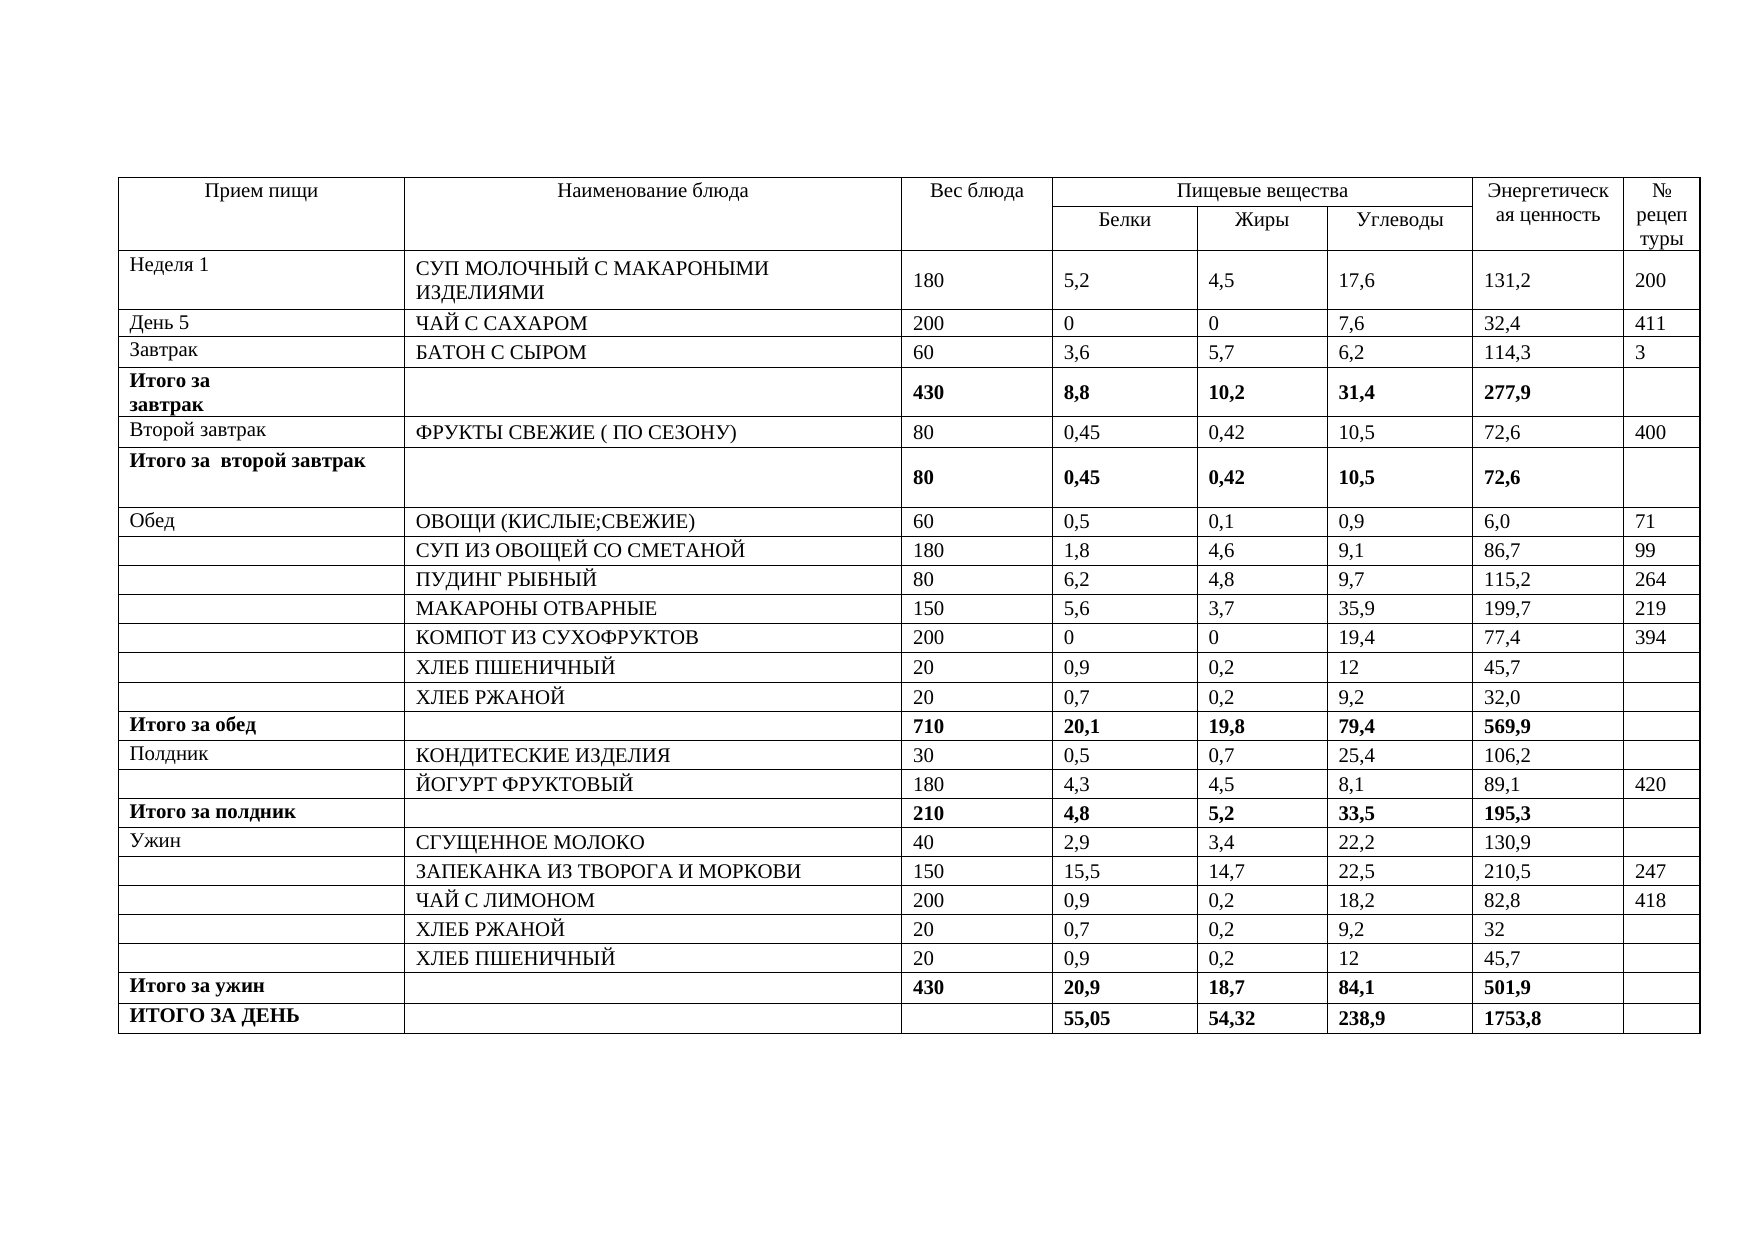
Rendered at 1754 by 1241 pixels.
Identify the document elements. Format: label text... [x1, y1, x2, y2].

table_cell 84,1 [1328, 973, 1472, 1002]
table_cell 5,6 [1053, 595, 1197, 623]
table_cell Завтрак [119, 337, 404, 367]
table_cell 0,9 [1053, 653, 1197, 682]
table_cell [119, 653, 404, 682]
table_cell [1624, 741, 1699, 769]
table_cell 0,42 [1198, 417, 1327, 447]
table_cell [119, 624, 404, 652]
table_cell 8,1 [1328, 770, 1472, 798]
table_header Наименование блюда [405, 178, 901, 250]
table_cell 6,2 [1328, 337, 1472, 367]
table_cell 180 [902, 770, 1052, 798]
table_cell ХЛЕБ РЖАНОЙ [405, 683, 901, 711]
table_cell 200 [902, 886, 1052, 914]
table_cell СУП ИЗ ОВОЩЕЙ СО СМЕТАНОЙ [405, 537, 901, 565]
table_cell 4,8 [1198, 566, 1327, 594]
table_cell 10,5 [1328, 448, 1472, 507]
table_cell 0 [1053, 624, 1197, 652]
table_cell [1624, 799, 1699, 827]
table_cell [1624, 683, 1699, 711]
table_cell 25,4 [1328, 741, 1472, 769]
table_cell [119, 915, 404, 943]
table_cell Второй завтрак [119, 417, 404, 447]
table_cell Итого за ужин [119, 973, 404, 1002]
table_cell 6,0 [1473, 508, 1623, 536]
table_cell 4,5 [1198, 251, 1327, 309]
table_cell 0,5 [1053, 508, 1197, 536]
table_cell [1624, 915, 1699, 943]
table_cell 0,7 [1198, 741, 1327, 769]
table_cell Обед [119, 508, 404, 536]
table_cell 80 [902, 417, 1052, 447]
table_cell 0,2 [1198, 886, 1327, 914]
table_cell [119, 944, 404, 972]
table_cell 131,2 [1473, 251, 1623, 309]
table_cell 199,7 [1473, 595, 1623, 623]
table_cell [405, 1004, 901, 1033]
table_cell 394 [1624, 624, 1699, 652]
table_cell 6,2 [1053, 566, 1197, 594]
table_cell 22,2 [1328, 828, 1472, 856]
table_cell 33,5 [1328, 799, 1472, 827]
table_cell 4,8 [1053, 799, 1197, 827]
table_cell 80 [902, 448, 1052, 507]
table_cell [119, 595, 404, 623]
table_cell 99 [1624, 537, 1699, 565]
table_cell [119, 886, 404, 914]
table_cell 0,2 [1198, 944, 1327, 972]
table_cell 0,9 [1053, 886, 1197, 914]
table_cell 430 [902, 368, 1052, 416]
table_cell 60 [902, 337, 1052, 367]
table_cell [902, 1004, 1052, 1033]
table_cell 3 [1624, 337, 1699, 367]
table_cell 45,7 [1473, 653, 1623, 682]
table_cell [119, 770, 404, 798]
table_cell 72,6 [1473, 448, 1623, 507]
table_cell [1624, 448, 1699, 507]
table_cell Итого за завтрак [119, 368, 404, 416]
table_cell 150 [902, 595, 1052, 623]
table_cell 9,2 [1328, 683, 1472, 711]
table_cell 12 [1328, 653, 1472, 682]
table_cell 19,8 [1198, 712, 1327, 740]
table_cell [1624, 712, 1699, 740]
table_cell 0,1 [1198, 508, 1327, 536]
table_cell 4,6 [1198, 537, 1327, 565]
table_cell 20,1 [1053, 712, 1197, 740]
table_cell 710 [902, 712, 1052, 740]
table_cell 80 [902, 566, 1052, 594]
table_cell 0,2 [1198, 915, 1327, 943]
table_cell 3,6 [1053, 337, 1197, 367]
table_header Энергетическая ценность [1473, 178, 1623, 250]
table_cell [405, 448, 901, 507]
table_cell СУП МОЛОЧНЫЙ С МАКАРОНЫМИ ИЗДЕЛИЯМИ [405, 251, 901, 309]
table_cell 5,2 [1053, 251, 1197, 309]
table_cell 0,45 [1053, 417, 1197, 447]
table_cell 79,4 [1328, 712, 1472, 740]
table_cell 55,05 [1053, 1004, 1197, 1033]
table_cell 5,7 [1198, 337, 1327, 367]
table_cell 0,7 [1053, 683, 1197, 711]
table_cell Итого за второй завтрак [119, 448, 404, 507]
table_cell [405, 368, 901, 416]
table_cell [1624, 828, 1699, 856]
table_cell ХЛЕБ ПШЕНИЧНЫЙ [405, 944, 901, 972]
table_cell ЙОГУРТ ФРУКТОВЫЙ [405, 770, 901, 798]
table_cell 569,9 [1473, 712, 1623, 740]
table_cell 89,1 [1473, 770, 1623, 798]
table_cell 238,9 [1328, 1004, 1472, 1033]
table_cell День 5 [119, 310, 404, 336]
table_cell 1753,8 [1473, 1004, 1623, 1033]
table_cell 400 [1624, 417, 1699, 447]
table_cell 8,8 [1053, 368, 1197, 416]
table_cell КОНДИТЕСКИЕ ИЗДЕЛИЯ [405, 741, 901, 769]
table_cell СГУЩЕННОЕ МОЛОКО [405, 828, 901, 856]
table_cell 0,45 [1053, 448, 1197, 507]
table_cell Ужин [119, 828, 404, 856]
table_cell 12 [1328, 944, 1472, 972]
table_cell ФРУКТЫ СВЕЖИЕ ( ПО СЕЗОНУ) [405, 417, 901, 447]
table_cell 10,5 [1328, 417, 1472, 447]
table_cell 54,32 [1198, 1004, 1327, 1033]
table_cell 82,8 [1473, 886, 1623, 914]
table_header Вес блюда [902, 178, 1052, 250]
table_cell 0,2 [1198, 683, 1327, 711]
table_cell 0,42 [1198, 448, 1327, 507]
table_cell 130,9 [1473, 828, 1623, 856]
table_cell 5,2 [1198, 799, 1327, 827]
table_cell 277,9 [1473, 368, 1623, 416]
table_cell ПУДИНГ РЫБНЫЙ [405, 566, 901, 594]
table_cell 7,6 [1328, 310, 1472, 336]
table_cell 31,4 [1328, 368, 1472, 416]
table_cell 4,5 [1198, 770, 1327, 798]
table_cell 420 [1624, 770, 1699, 798]
table_cell 106,2 [1473, 741, 1623, 769]
table_cell 0 [1053, 310, 1197, 336]
table_cell 20 [902, 653, 1052, 682]
table_cell 0 [1198, 310, 1327, 336]
table_cell 3,4 [1198, 828, 1327, 856]
table_cell 18,7 [1198, 973, 1327, 1002]
table_header № рецептуры [1624, 178, 1699, 250]
table_cell 3,7 [1198, 595, 1327, 623]
table_cell КОМПОТ ИЗ СУХОФРУКТОВ [405, 624, 901, 652]
table_cell [1624, 368, 1699, 416]
table_cell Неделя 1 [119, 251, 404, 309]
table_cell 150 [902, 857, 1052, 885]
table_cell 20 [902, 915, 1052, 943]
table_cell 219 [1624, 595, 1699, 623]
table_cell Жиры [1198, 207, 1327, 250]
table_cell 180 [902, 537, 1052, 565]
table_cell 114,3 [1473, 337, 1623, 367]
table_cell 200 [1624, 251, 1699, 309]
table_cell БАТОН С СЫРОМ [405, 337, 901, 367]
table_cell Белки [1053, 207, 1197, 250]
table_cell 180 [902, 251, 1052, 309]
table_cell 45,7 [1473, 944, 1623, 972]
table_cell 60 [902, 508, 1052, 536]
table_cell 20,9 [1053, 973, 1197, 1002]
table_cell [405, 973, 901, 1002]
table_cell 9,7 [1328, 566, 1472, 594]
table_cell 35,9 [1328, 595, 1472, 623]
table_cell ЧАЙ С ЛИМОНОМ [405, 886, 901, 914]
table_cell ХЛЕБ РЖАНОЙ [405, 915, 901, 943]
table_cell [119, 537, 404, 565]
table_cell 9,1 [1328, 537, 1472, 565]
table_cell [1624, 973, 1699, 1002]
table_cell 4,3 [1053, 770, 1197, 798]
table_cell [119, 566, 404, 594]
table_cell Углеводы [1328, 207, 1472, 250]
table_cell 195,3 [1473, 799, 1623, 827]
table_cell 20 [902, 683, 1052, 711]
table_cell [1624, 1004, 1699, 1033]
table_cell 0,5 [1053, 741, 1197, 769]
table_cell [119, 857, 404, 885]
table_cell 2,9 [1053, 828, 1197, 856]
table_cell ХЛЕБ ПШЕНИЧНЫЙ [405, 653, 901, 682]
table_cell ЗАПЕКАНКА ИЗ ТВОРОГА И МОРКОВИ [405, 857, 901, 885]
table_cell 210 [902, 799, 1052, 827]
table_cell МАКАРОНЫ ОТВАРНЫЕ [405, 595, 901, 623]
table_cell 71 [1624, 508, 1699, 536]
table_cell 418 [1624, 886, 1699, 914]
table_cell 40 [902, 828, 1052, 856]
table_cell 9,2 [1328, 915, 1472, 943]
table_cell 32,0 [1473, 683, 1623, 711]
table_cell ИТОГО ЗА ДЕНЬ [119, 1004, 404, 1033]
table_cell ОВОЩИ (КИСЛЫЕ;СВЕЖИЕ) [405, 508, 901, 536]
table_cell 0 [1198, 624, 1327, 652]
table_cell 430 [902, 973, 1052, 1002]
table_cell 20 [902, 944, 1052, 972]
table_cell 210,5 [1473, 857, 1623, 885]
table_cell 264 [1624, 566, 1699, 594]
table_cell 411 [1624, 310, 1699, 336]
table_cell 15,5 [1053, 857, 1197, 885]
table_cell [405, 712, 901, 740]
table_cell 17,6 [1328, 251, 1472, 309]
table_cell 200 [902, 624, 1052, 652]
table_cell [1624, 944, 1699, 972]
table_cell 77,4 [1473, 624, 1623, 652]
table_cell 0,7 [1053, 915, 1197, 943]
table_cell 30 [902, 741, 1052, 769]
table_cell 32,4 [1473, 310, 1623, 336]
table_cell 0,9 [1053, 944, 1197, 972]
table_cell Итого за полдник [119, 799, 404, 827]
table_cell [405, 799, 901, 827]
table_cell 19,4 [1328, 624, 1472, 652]
table_cell 115,2 [1473, 566, 1623, 594]
table_cell [119, 683, 404, 711]
table_cell ЧАЙ С САХАРОМ [405, 310, 901, 336]
table_cell 0,9 [1328, 508, 1472, 536]
table_header Прием пищи [119, 178, 404, 250]
table_cell [1624, 653, 1699, 682]
table_cell Полдник [119, 741, 404, 769]
table_cell 72,6 [1473, 417, 1623, 447]
table_cell 1,8 [1053, 537, 1197, 565]
table_cell 86,7 [1473, 537, 1623, 565]
table_cell 14,7 [1198, 857, 1327, 885]
table_cell 200 [902, 310, 1052, 336]
table_header Пищевые вещества [1053, 178, 1472, 206]
table_cell 247 [1624, 857, 1699, 885]
table_cell 501,9 [1473, 973, 1623, 1002]
table_cell 18,2 [1328, 886, 1472, 914]
table_cell 32 [1473, 915, 1623, 943]
table_cell 10,2 [1198, 368, 1327, 416]
table_cell Итого за обед [119, 712, 404, 740]
table_cell 22,5 [1328, 857, 1472, 885]
table_cell 0,2 [1198, 653, 1327, 682]
